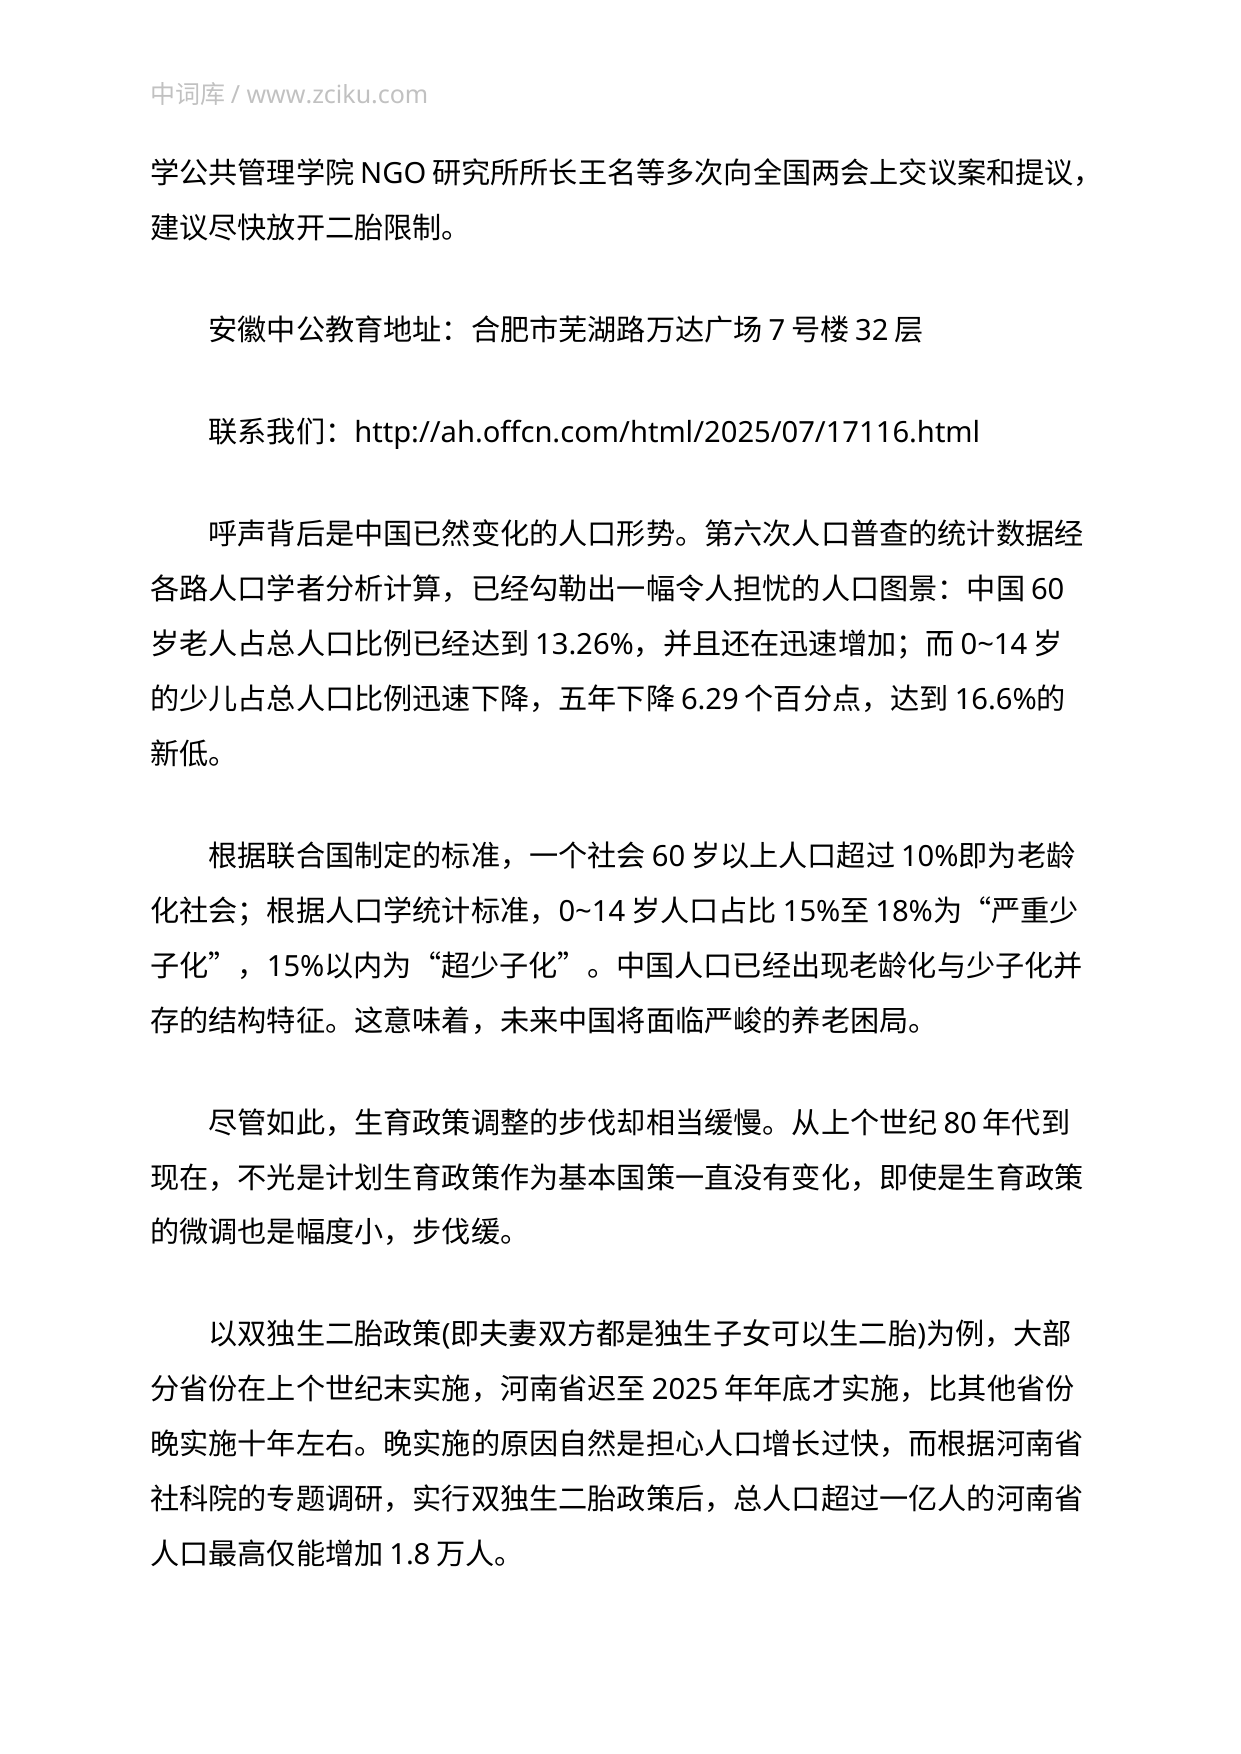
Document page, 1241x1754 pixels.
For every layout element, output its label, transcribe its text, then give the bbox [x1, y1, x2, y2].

text 安徽中公教育地址：合肥市芜湖路万达广场7号楼32层 [150, 307, 1090, 349]
text 联系我们：http://ah.offcn.com/html/2025/07/17116.html [150, 409, 1090, 451]
text 尽管如此，生育政策调整的步伐却相当缓慢。从上个世纪80年代到现在，不光是计划生育政策作为基本国策一直没有变化，即使是生育政策的微调也是幅度小，步伐缓。 [150, 1099, 1090, 1251]
text 以双独生二胎政策(即夫妻双方都是独生子女可以生二胎)为例，大部分省份在上个世纪末实施，河南省迟至2025年年底才实施，比其他省份晚实施十年左右。晚实施的原因自然是担心人口增长过快，而根据河南省社科院的专题调研，实行双独生二胎政策后，总人口超过一亿人的河南省人口最高仅能增加1.8万人。 [150, 1311, 1090, 1573]
text 根据联合国制定的标准，一个社会60岁以上人口超过10%即为老龄化社会；根据人口学统计标准，0~14岁人口占比15%至18%为“严重少子化”，15%以内为“超少子化”。中国人口已经出现老龄化与少子化并存的结构特征。这意味着，未来中国将面临严峻的养老困局。 [150, 832, 1090, 1040]
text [150, 150, 1090, 247]
text 呼声背后是中国已然变化的人口形势。第六次人口普查的统计数据经各路人口学者分析计算，已经勾勒出一幅令人担忧的人口图景：中国60岁老人占总人口比例已经达到13.26%，并且还在迅速增加；而0~14岁的少儿占总人口比例迅速下降，五年下降6.29个百分点，达到16.6%的新低。 [150, 511, 1090, 773]
